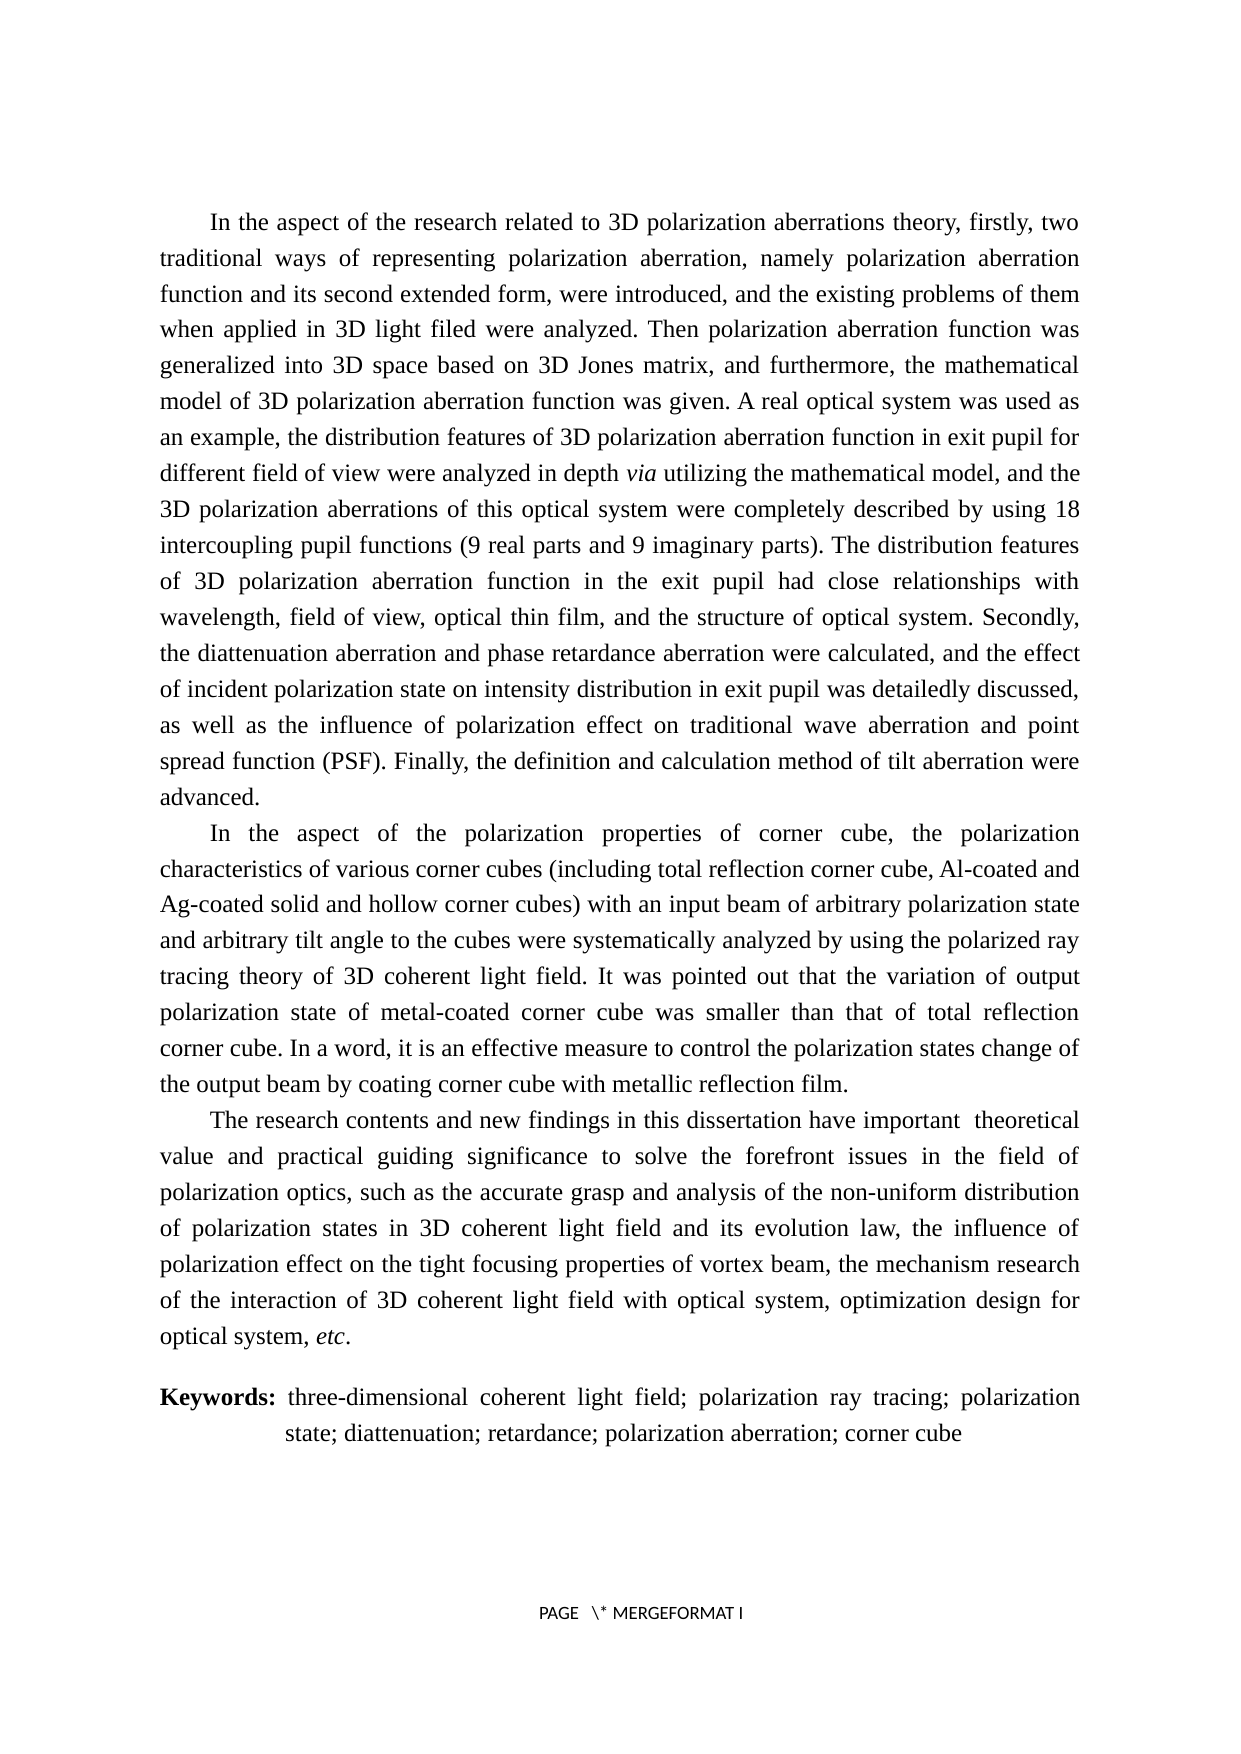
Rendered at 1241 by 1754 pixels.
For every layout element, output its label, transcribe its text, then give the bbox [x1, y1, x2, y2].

text In the aspect of the polarization properties of corner cube, the polarization characteristics of various corner cubes (including total reflection corner cube, Al-coated and Ag-coated solid and hollow corner cubes) with an input beam of arbitrary polarization state and arbitrary tilt angle to the cubes were systematically analyzed by using the polarized ray tracing theory of 3D coherent light field. It was pointed out that the variation of output polarization state of metal-coated corner cube was smaller than that of total reflection corner cube. In a word, it is an effective measure to control the polarization states change of the output beam by coating corner cube with metallic reflection film. [159, 818, 1081, 1098]
text In the aspect of the research related to 3D polarization aberrations theory, firstly, two traditional ways of representing polarization aberration, namely polarization aberration function and its second extended form, were introduced, and the existing problems of them when applied in 3D light filed were analyzed. Then polarization aberration function was generalized into 3D space based on 3D Jones matrix, and furthermore, the mathematical model of 3D polarization aberration function was given. A real optical system was used as an example, the distribution features of 3D polarization aberration function in exit pupil for different field of view were analyzed in depth via utilizing the mathematical model, and the 3D polarization aberrations of this optical system were completely described by using 18 intercoupling pupil functions (9 real parts and 9 imaginary parts). The distribution features of 3D polarization aberration function in the exit pupil had close relationships with wavelength, field of view, optical thin film, and the structure of optical system. Secondly, the diattenuation aberration and phase retardance aberration were calculated, and the effect of incident polarization state on intensity distribution in exit pupil was detailedly discussed, as well as the influence of polarization effect on traditional wave aberration and point spread function (PSF). Finally, the definition and calculation method of tilt aberration were advanced. [159, 207, 1081, 811]
text The research contents and new findings in this dissertation have important theoretical value and practical guiding significance to solve the forefront issues in the field of polarization optics, such as the accurate grasp and analysis of the non-uniform distribution of polarization states in 3D coherent light field and its evolution law, the influence of polarization effect on the tight focusing properties of vortex beam, the mechanism research of the interaction of 3D coherent light field with optical system, optimization design for optical system, etc. [159, 1105, 1081, 1349]
text Keywords: three-dimensional coherent light field; polarization ray tracing; polarization state; diattenuation; retardance; polarization aberration; corner cube [159, 1382, 1081, 1446]
